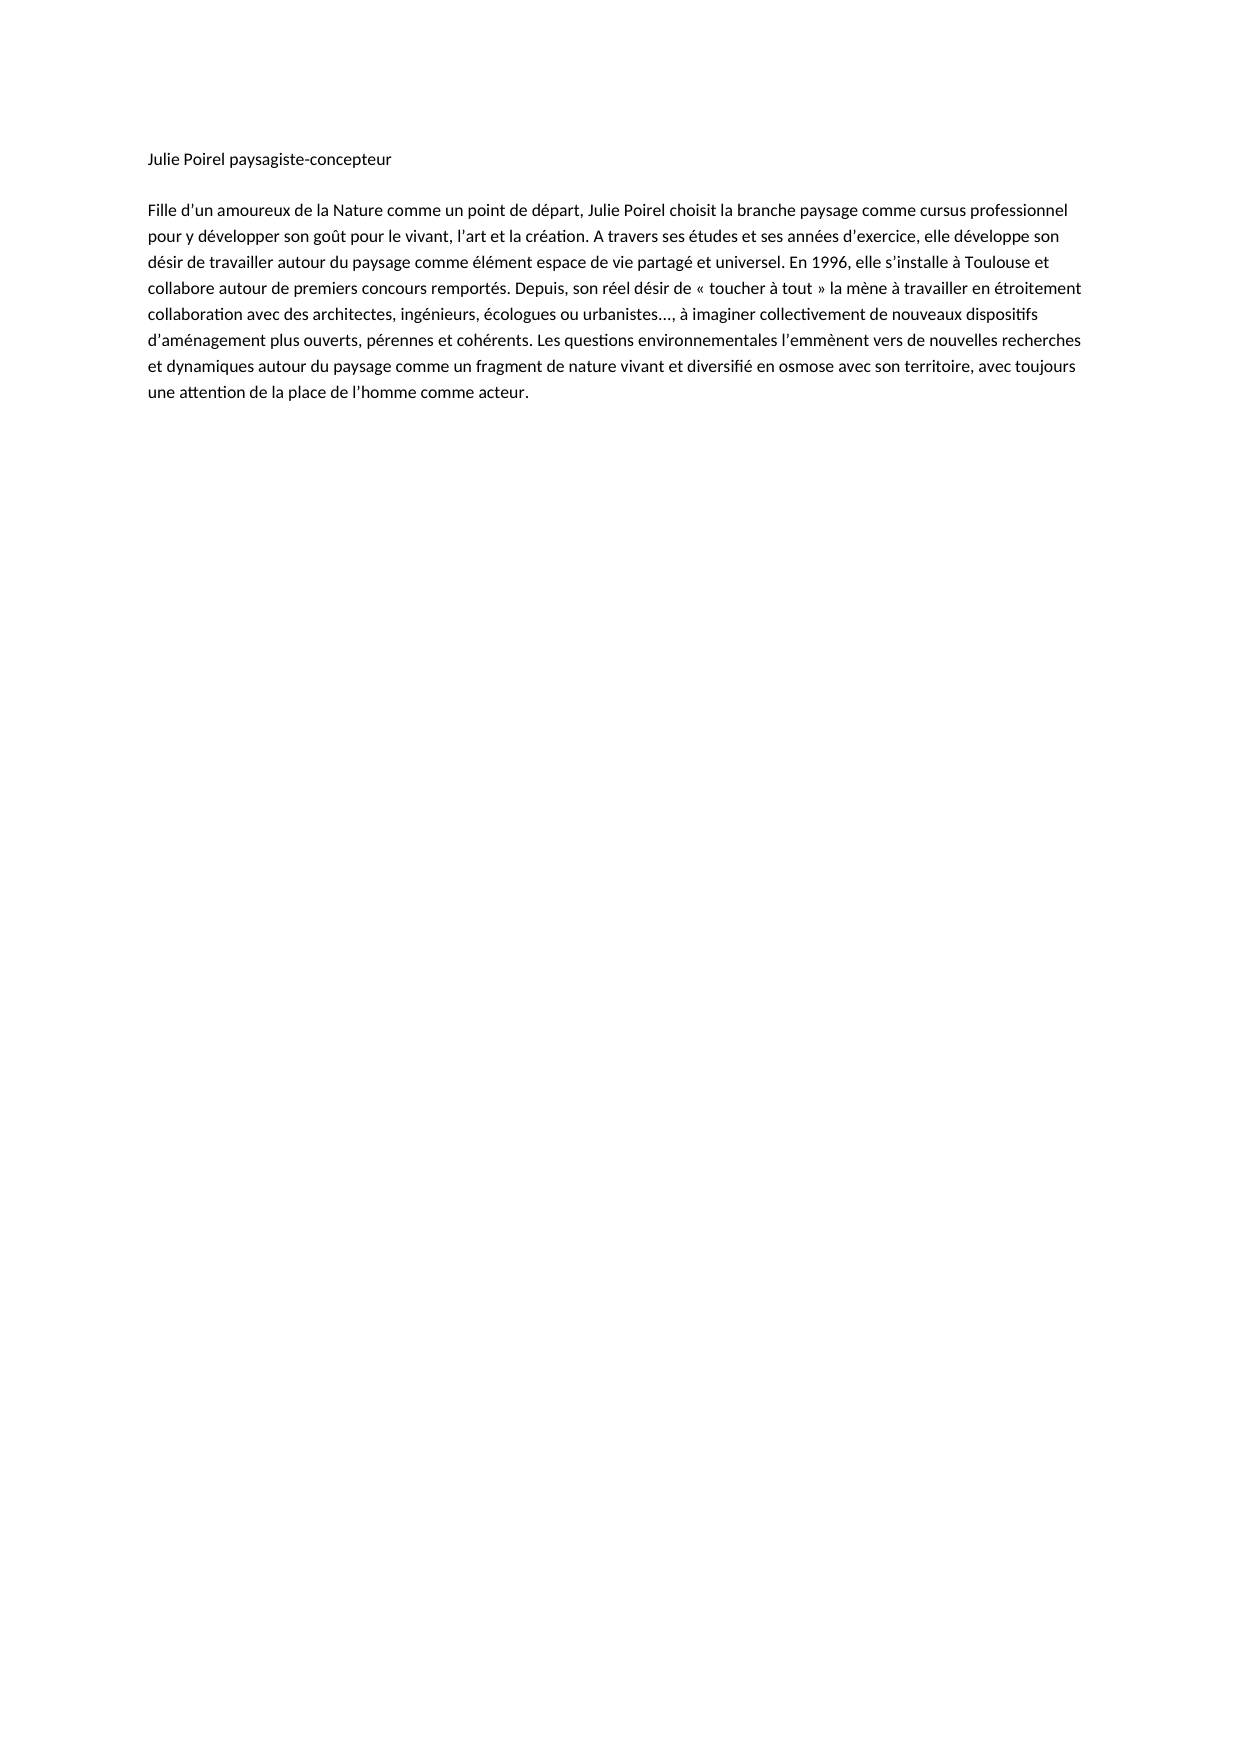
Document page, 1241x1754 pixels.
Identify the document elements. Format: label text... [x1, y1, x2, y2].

text Julie Poirel paysagiste-concepteur [148, 148, 1093, 169]
text Fille d’un amoureux de la Nature comme un point de départ, Julie Poirel choisit la branche paysage comme cursus professionnel pour y développer son goût pour le vivant, l’art et la création. A travers ses études et ses années d’exercice, elle développe son désir de travailler autour du paysage comme élément espace de vie partagé et universel. En 1996, elle s’installe à Toulouse et collabore autour de premiers concours remportés. Depuis, son réel désir de « toucher à tout » la mène à travailler en étroitement collaboration avec des architectes, ingénieurs, écologues ou urbanistes..., à imaginer collectivement de nouveaux dispositifs d’aménagement plus ouverts, pérennes et cohérents. Les questions environnementales l’emmènent vers de nouvelles recherches et dynamiques autour du paysage comme un fragment de nature vivant et diversifié en osmose avec son territoire, avec toujours une attention de la place de l’homme comme acteur. [148, 199, 1093, 403]
